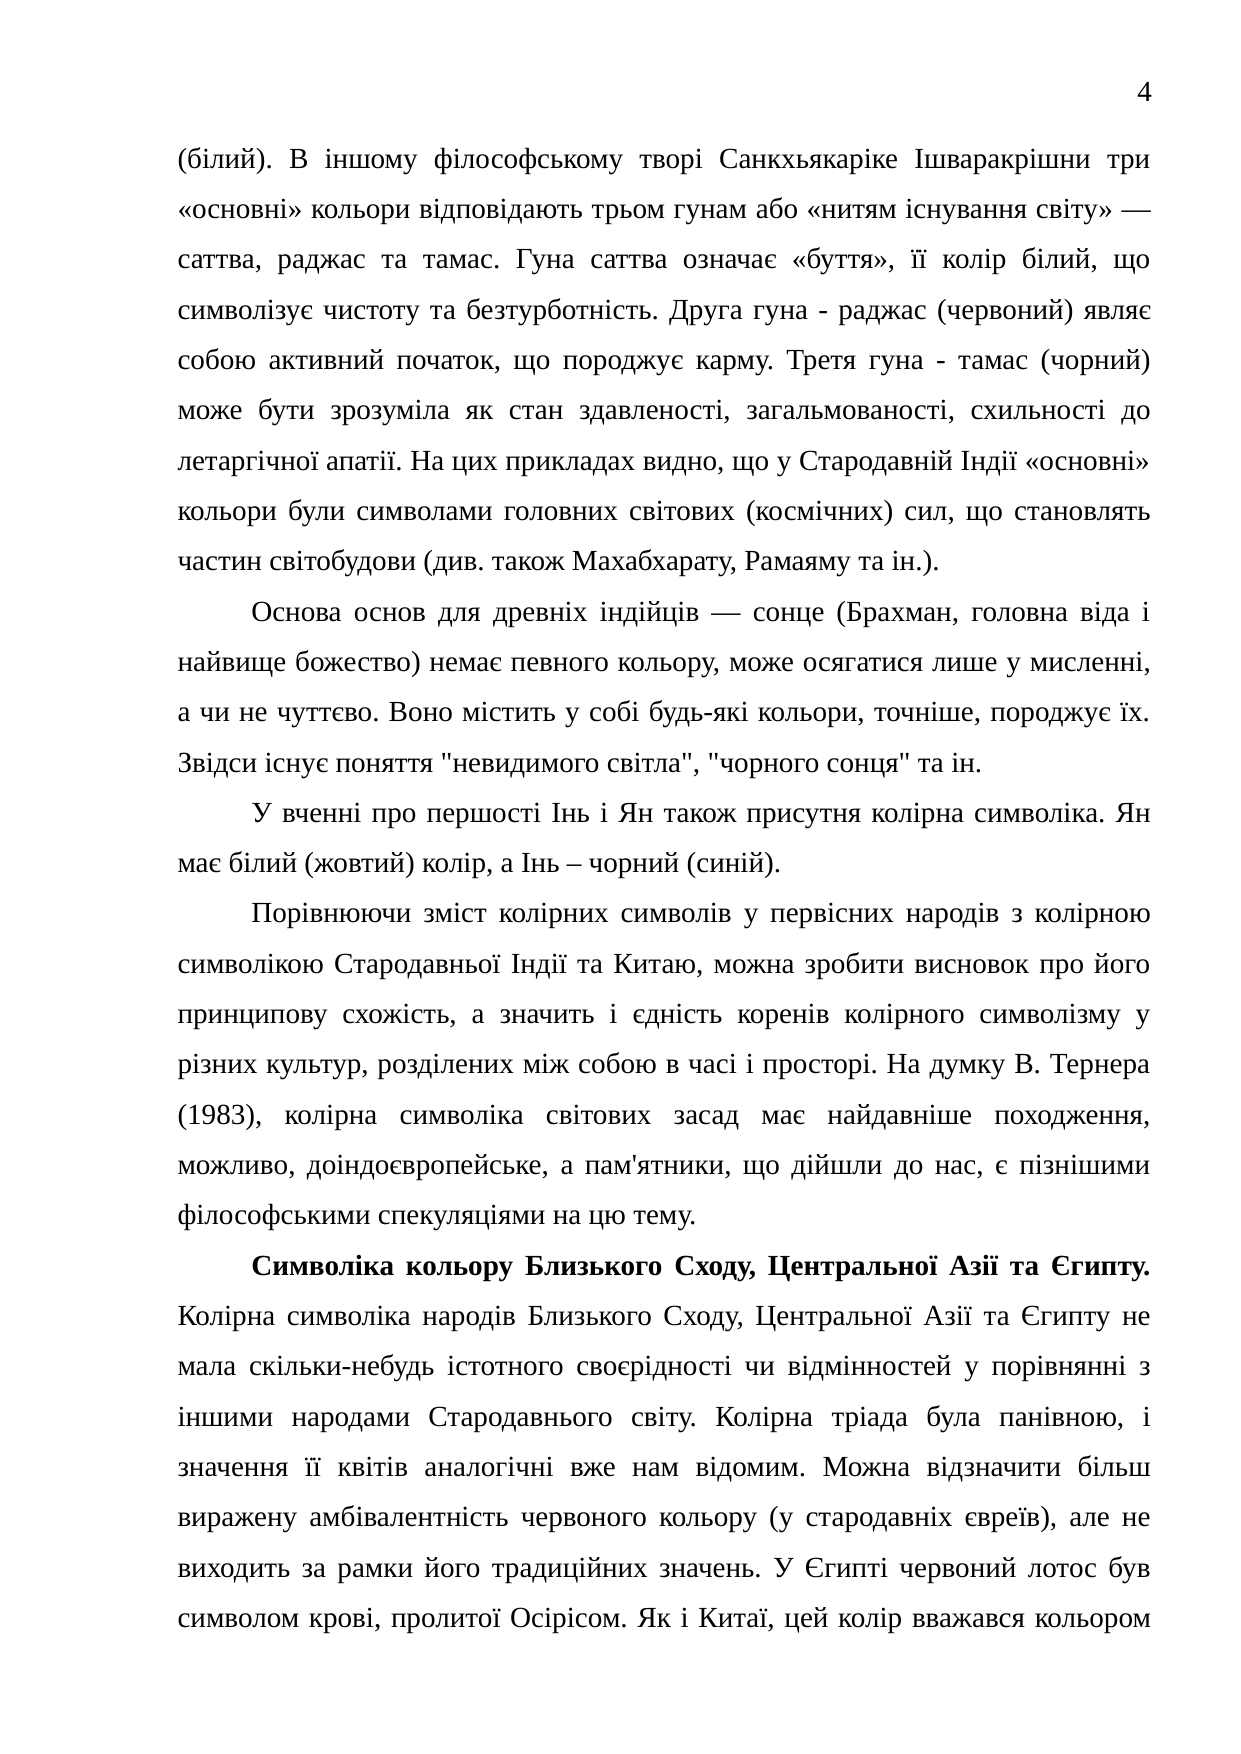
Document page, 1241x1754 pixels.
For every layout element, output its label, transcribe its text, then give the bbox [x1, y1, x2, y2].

text Основа основ для древніх індійців — сонце (Брахман, головна віда і найвище божество) немає певного кольору, може осягатися лише у мисленні, а чи не чуттєво. Воно містить у собі будь-які кольори, точніше, породжує їх. Звідси існує поняття "невидимого світла", "чорного сонця" та ін. [177, 594, 1152, 778]
text Порівнюючи зміст колірних символів у первісних народів з колірною символікою Стародавньої Індії та Китаю, можна зробити висновок про його принципову схожість, а значить і єдність коренів колірного символізму у різних культур, розділених між собою в часі і просторі. На думку В. Тернера (1983), колірна символіка світових засад має найдавніше походження, можливо, доіндоєвропейське, а пам'ятники, що дійшли до нас, є пізнішими філософськими спекуляціями на цю тему. [177, 896, 1152, 1231]
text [177, 141, 1152, 577]
text У вченні про першості Інь і Ян також присутня колірна символіка. Ян має білий (жовтий) колір, а Інь – чорний (синій). [177, 795, 1152, 879]
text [177, 1248, 1152, 1633]
